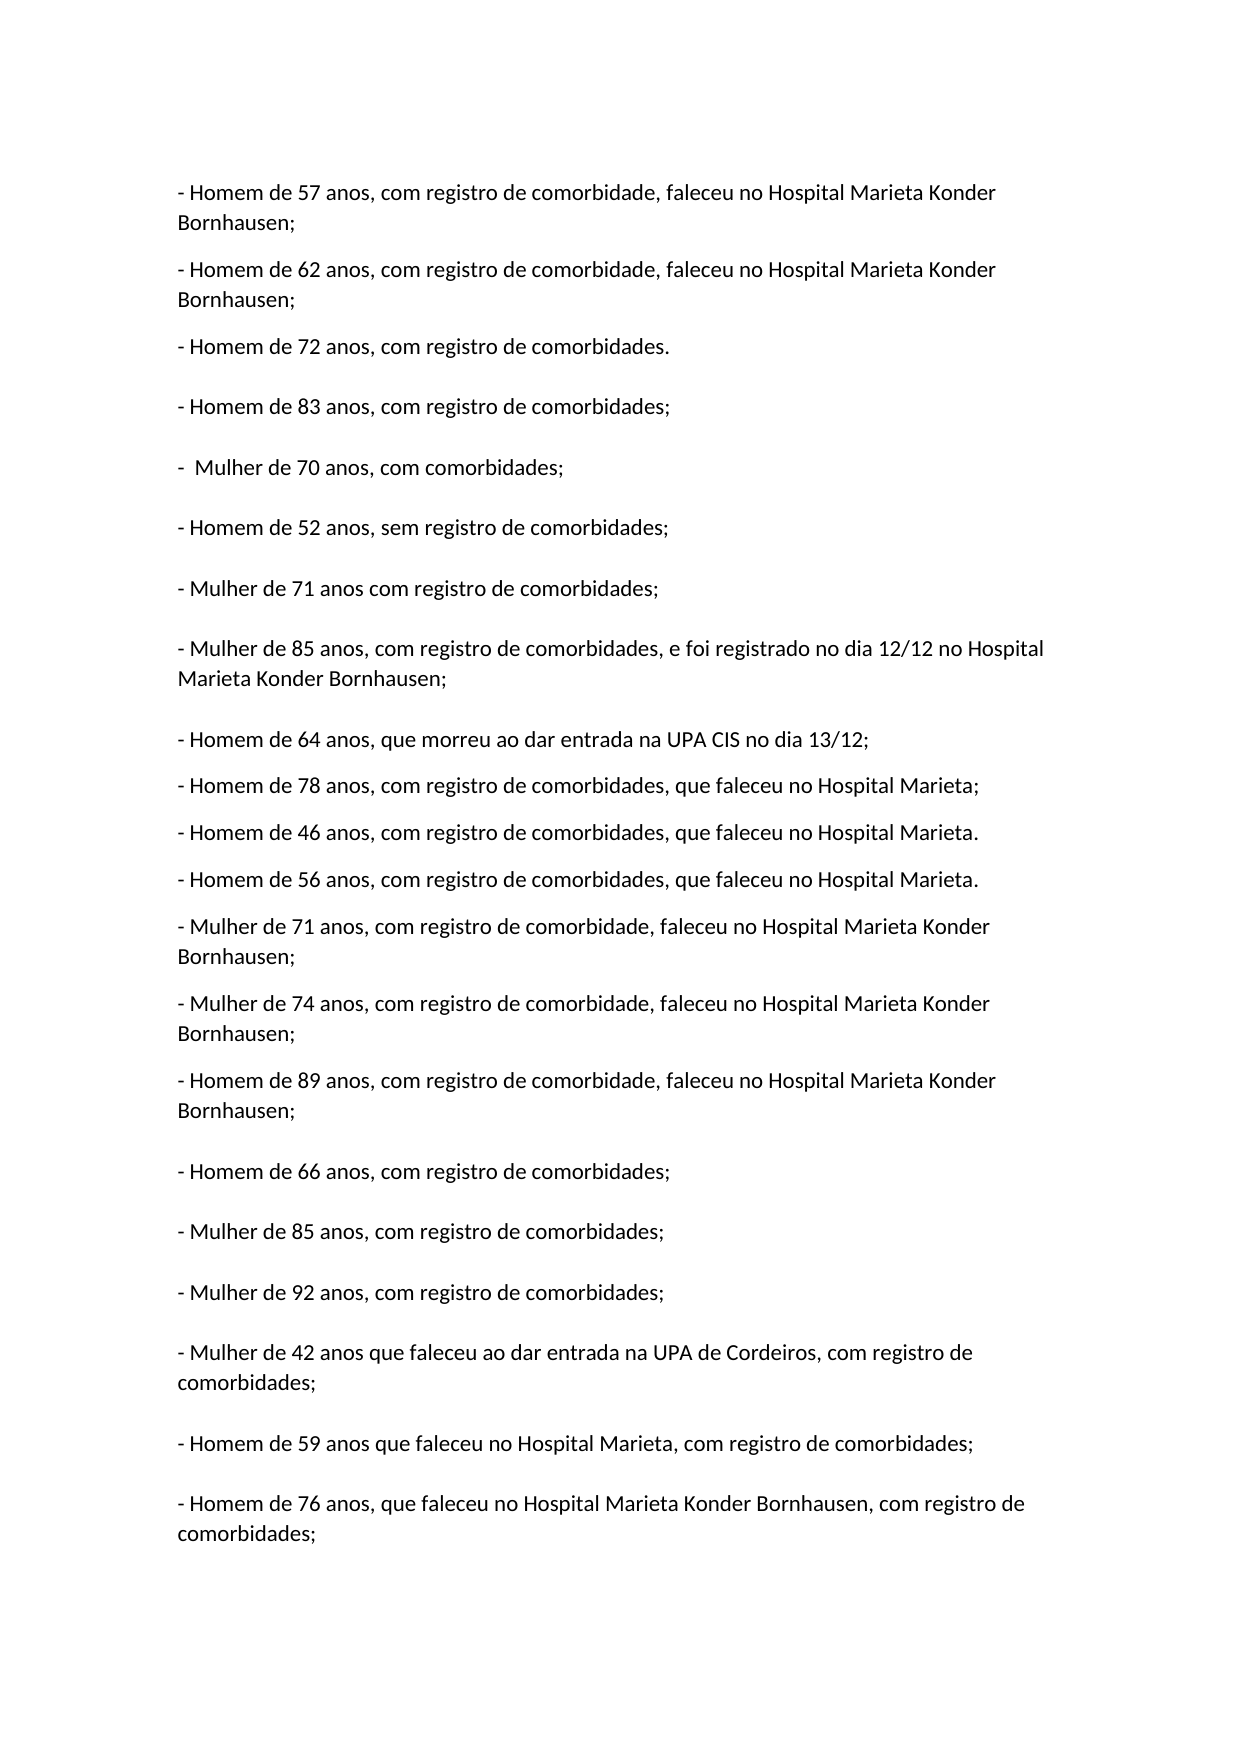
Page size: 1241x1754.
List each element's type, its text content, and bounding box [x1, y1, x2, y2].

text - Mulher de 74 anos, com registro de comorbidade, faleceu no Hospital Marieta Konder Bornhausen; [177, 989, 1063, 1047]
text - Homem de 56 anos, com registro de comorbidades, que faleceu no Hospital Marieta. [177, 865, 1063, 893]
text - Homem de 72 anos, com registro de comorbidades. - Homem de 83 anos, com registro de comorbidades; - Mulher de 70 anos, com comorbidades; - Homem de 52 anos, sem registro de comorbidades; - Mulher de 71 anos com registro de comorbidades; - Mulher de 85 anos, com registro de comorbidades, e foi registrado no dia 12/12 no Hospital Marieta Konder Bornhausen; - Homem de 64 anos, que morreu ao dar entrada na UPA CIS no dia 13/12; [177, 332, 1063, 753]
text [177, 148, 1063, 236]
text - Homem de 78 anos, com registro de comorbidades, que faleceu no Hospital Marieta; [177, 772, 1063, 799]
text - Homem de 46 anos, com registro de comorbidades, que faleceu no Hospital Marieta. [177, 818, 1063, 846]
text - Mulher de 71 anos, com registro de comorbidade, faleceu no Hospital Marieta Konder Bornhausen; [177, 912, 1063, 970]
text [177, 1066, 1063, 1578]
text - Homem de 62 anos, com registro de comorbidade, faleceu no Hospital Marieta Konder Bornhausen; [177, 255, 1063, 313]
